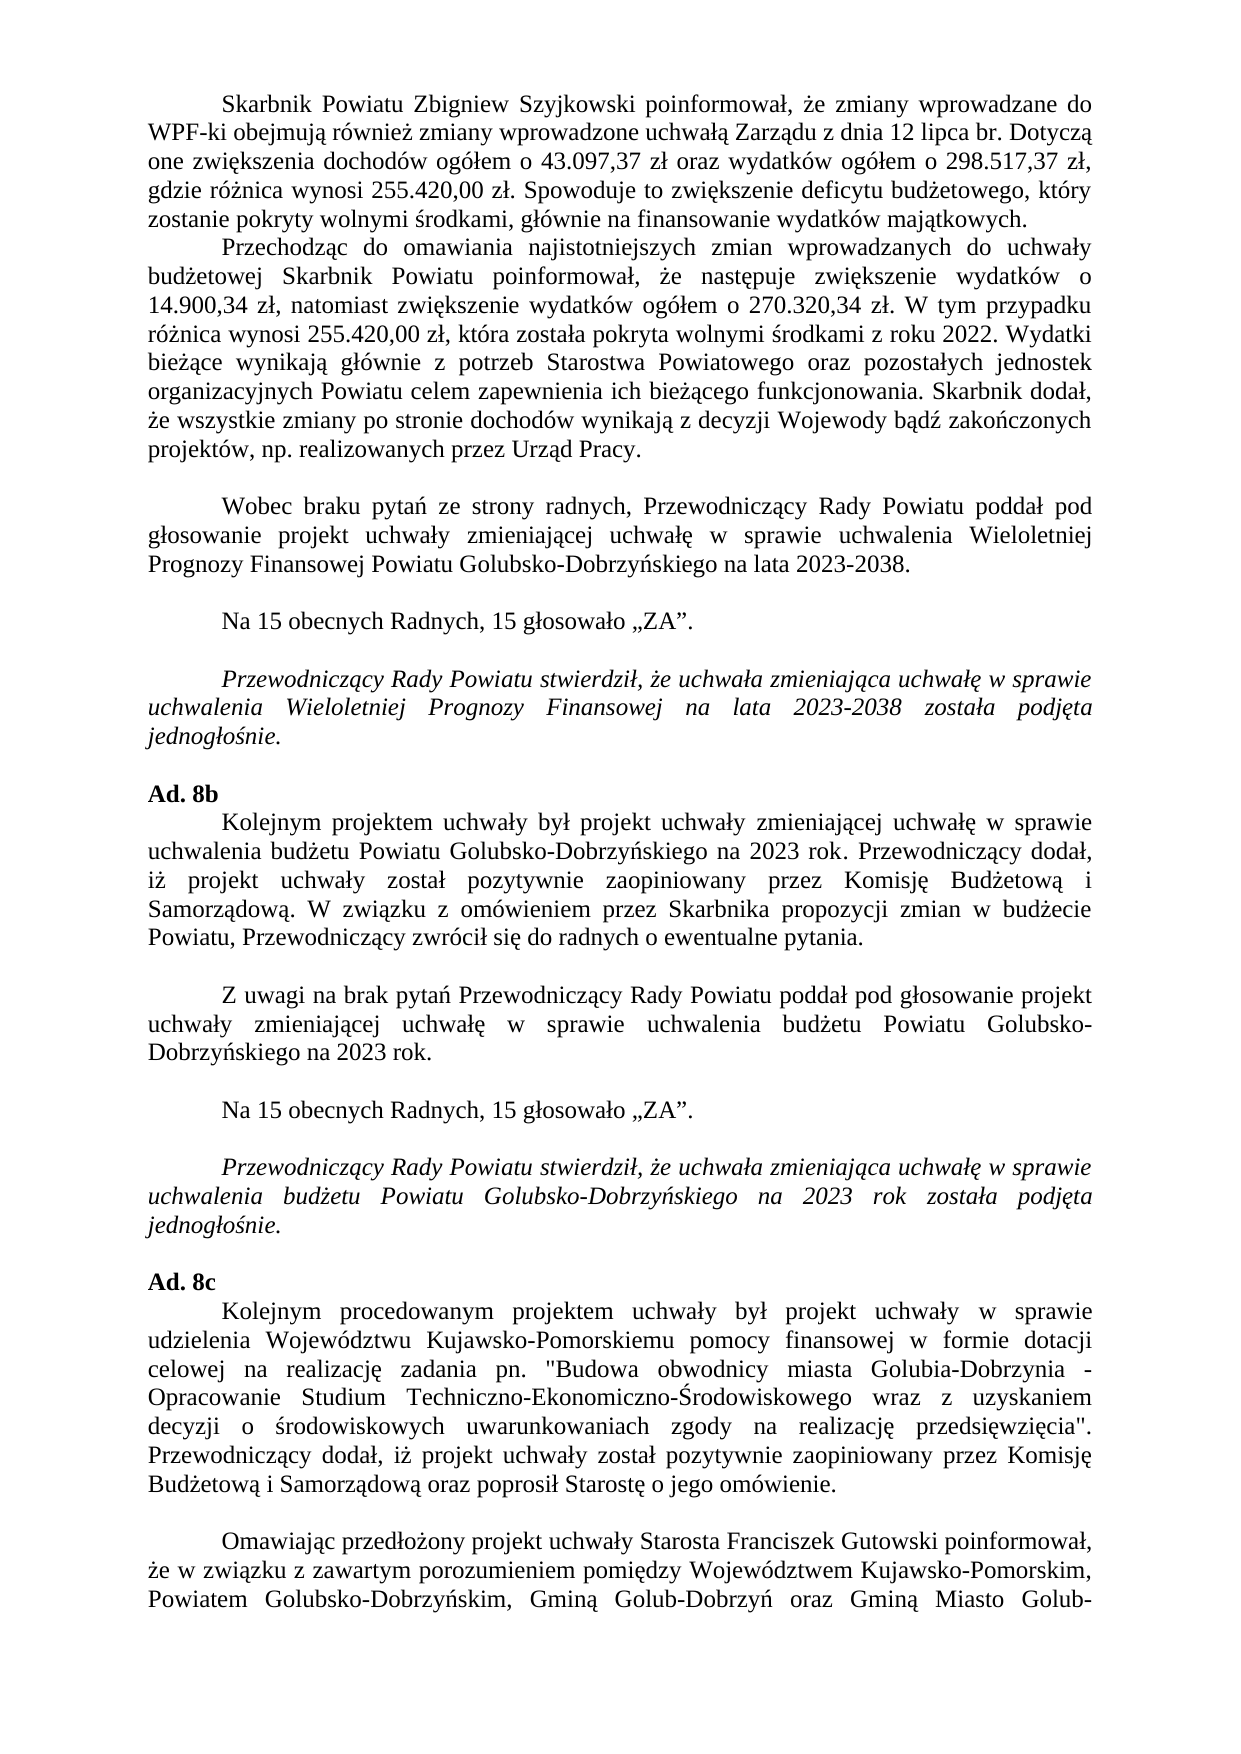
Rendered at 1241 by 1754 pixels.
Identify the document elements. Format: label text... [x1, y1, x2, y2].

text Przewodniczący Rady Powiatu stwierdził, że uchwała zmieniająca uchwałę w sprawie uchwalenia Wieloletniej Prognozy Finansowej na lata 2023-2038 została podjęta jednogłośnie. [148, 664, 1093, 750]
text Skarbnik Powiatu Zbigniew Szyjkowski poinformował, że zmiany wprowadzane do WPF-ki obejmują również zmiany wprowadzone uchwałą Zarządu z dnia 12 lipca br. Dotyczą one zwiększenia dochodów ogółem o 43.097,37 zł oraz wydatków ogółem o 298.517,37 zł, gdzie różnica wynosi 255.420,00 zł. Spowoduje to zwiększenie deficytu budżetowego, który zostanie pokryty wolnymi środkami, głównie na finansowanie wydatków majątkowych. [148, 89, 1093, 232]
text Kolejnym projektem uchwały był projekt uchwały zmieniającej uchwałę w sprawie uchwalenia budżetu Powiatu Golubsko-Dobrzyńskiego na 2023 rok. Przewodniczący dodał, iż projekt uchwały został pozytywnie zaopiniowany przez Komisję Budżetową i Samorządową. W związku z omówieniem przez Skarbnika propozycji zmian w budżecie Powiatu, Przewodniczący zwrócił się do radnych o ewentualne pytania. [148, 807, 1093, 951]
text Przechodząc do omawiania najistotniejszych zmian wprowadzanych do uchwały budżetowej Skarbnik Powiatu poinformował, że następuje zwiększenie wydatków o 14.900,34 zł, natomiast zwiększenie wydatków ogółem o 270.320,34 zł. W tym przypadku różnica wynosi 255.420,00 zł, która została pokryta wolnymi środkami z roku 2022. Wydatki bieżące wynikają głównie z potrzeb Starostwa Powiatowego oraz pozostałych jednostek organizacyjnych Powiatu celem zapewnienia ich bieżącego funkcjonowania. Skarbnik dodał, że wszystkie zmiany po stronie dochodów wynikają z decyzji Wojewody bądź zakończonych projektów, np. realizowanych przez Urząd Pracy. [148, 232, 1093, 462]
text Ad. 8c [148, 1267, 1088, 1296]
text Na 15 obecnych Radnych, 15 głosowało „ZA”. [148, 606, 1093, 635]
text Ad. 8b [148, 779, 1088, 807]
text Wobec braku pytań ze strony radnych, Przewodniczący Rady Powiatu poddał pod głosowanie projekt uchwały zmieniającej uchwałę w sprawie uchwalenia Wieloletniej Prognozy Finansowej Powiatu Golubsko-Dobrzyńskiego na lata 2023-2038. [148, 491, 1093, 577]
text Na 15 obecnych Radnych, 15 głosowało „ZA”. [148, 1095, 1093, 1124]
text Z uwagi na brak pytań Przewodniczący Rady Powiatu poddał pod głosowanie projekt uchwały zmieniającej uchwałę w sprawie uchwalenia budżetu Powiatu Golubsko-Dobrzyńskiego na 2023 rok. [148, 980, 1093, 1066]
text Kolejnym procedowanym projektem uchwały był projekt uchwały w sprawie udzielenia Województwu Kujawsko-Pomorskiemu pomocy finansowej w formie dotacji celowej na realizację zadania pn. "Budowa obwodnicy miasta Golubia-Dobrzynia - Opracowanie Studium Techniczno-Ekonomiczno-Środowiskowego wraz z uzyskaniem decyzji o środowiskowych uwarunkowaniach zgody na realizację przedsięwzięcia". Przewodniczący dodał, iż projekt uchwały został pozytywnie zaopiniowany przez Komisję Budżetową i Samorządową oraz poprosił Starostę o jego omówienie. [148, 1296, 1093, 1497]
text Przewodniczący Rady Powiatu stwierdził, że uchwała zmieniająca uchwałę w sprawie uchwalenia budżetu Powiatu Golubsko-Dobrzyńskiego na 2023 rok została podjęta jednogłośnie. [148, 1152, 1093, 1239]
